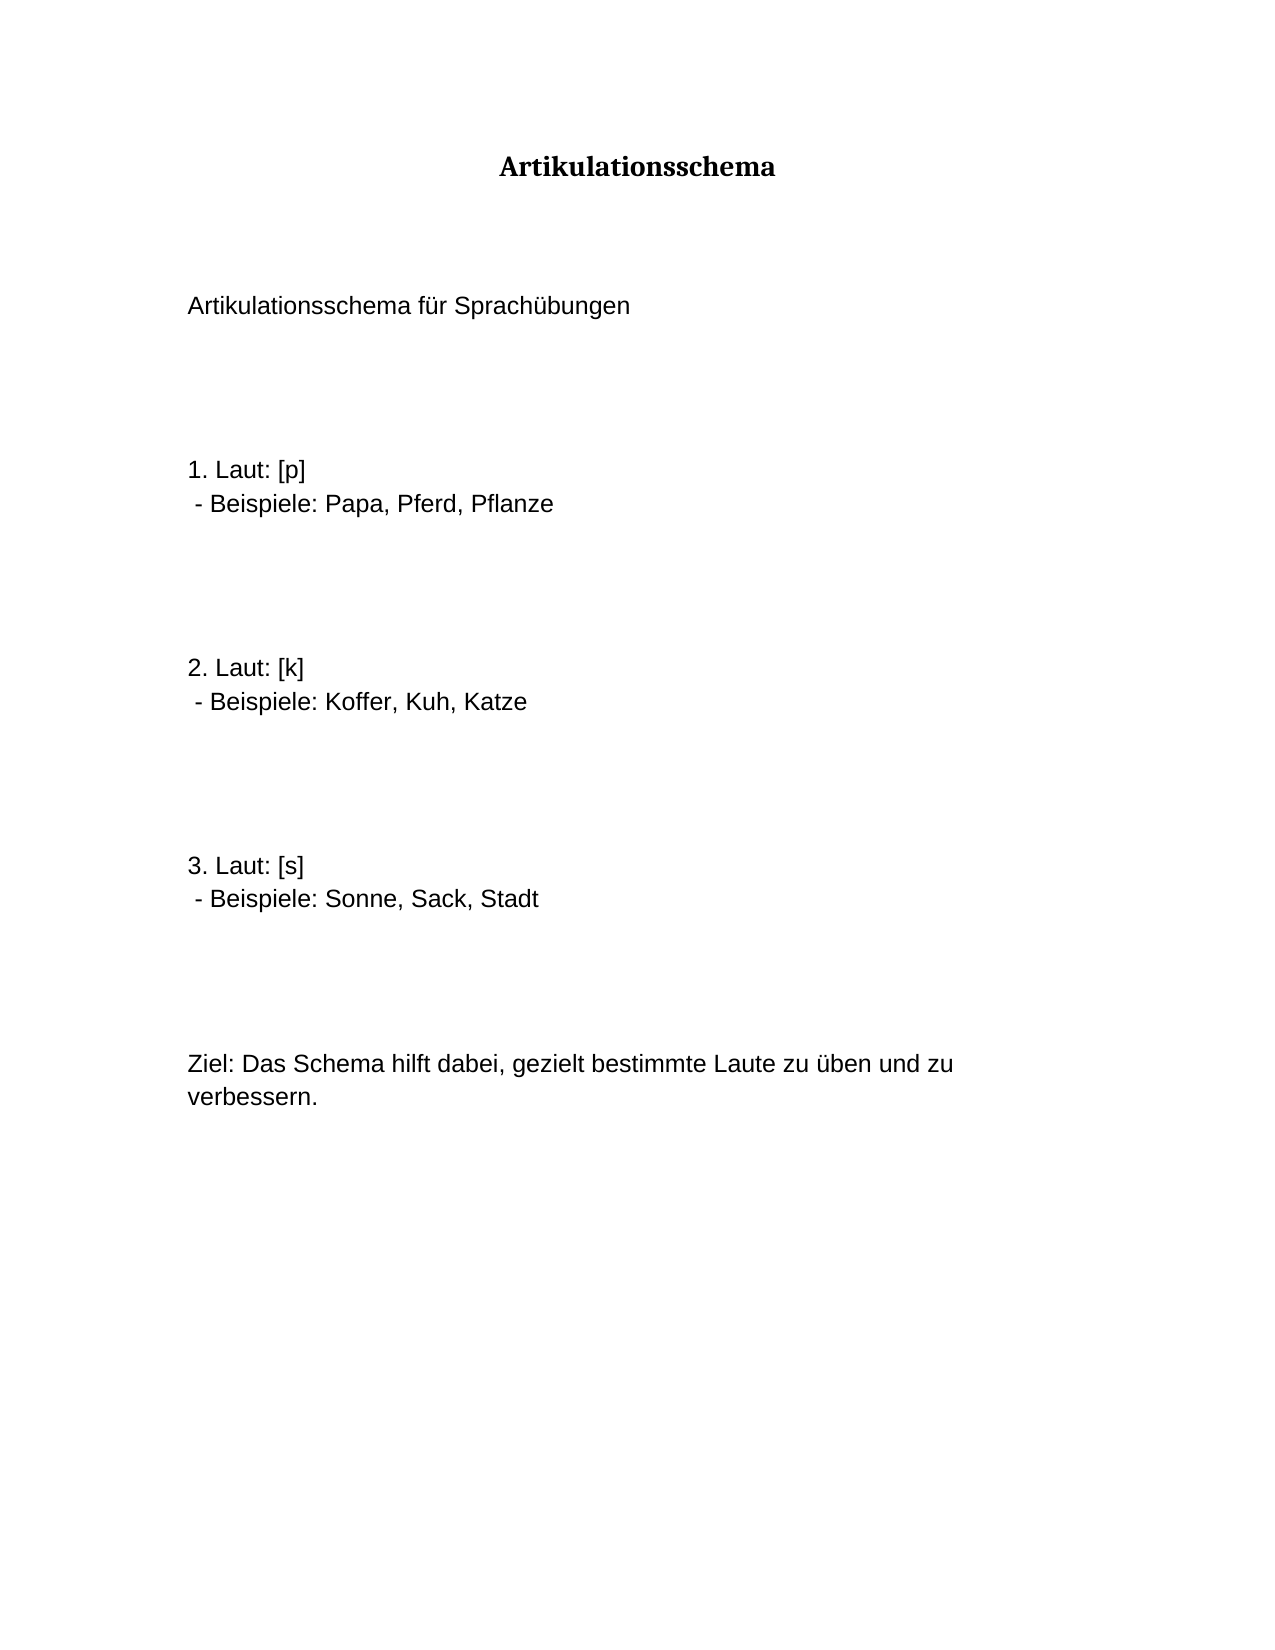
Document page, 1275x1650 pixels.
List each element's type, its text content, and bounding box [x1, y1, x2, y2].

text Ziel: Das Schema hilft dabei, gezielt bestimmte Laute zu üben und zu verbessern. [187, 1049, 1087, 1111]
text Artikulationsschema für Sprachübungen [187, 291, 1087, 349]
text 2. Laut: [k] - Beispiele: Koffer, Kuh, Katze [187, 653, 1087, 745]
text Artikulationsschema [187, 150, 1087, 183]
text 3. Laut: [s] - Beispiele: Sonne, Sack, Stadt [187, 851, 1087, 943]
text 1. Laut: [p] - Beispiele: Papa, Pferd, Pflanze [187, 456, 1087, 547]
